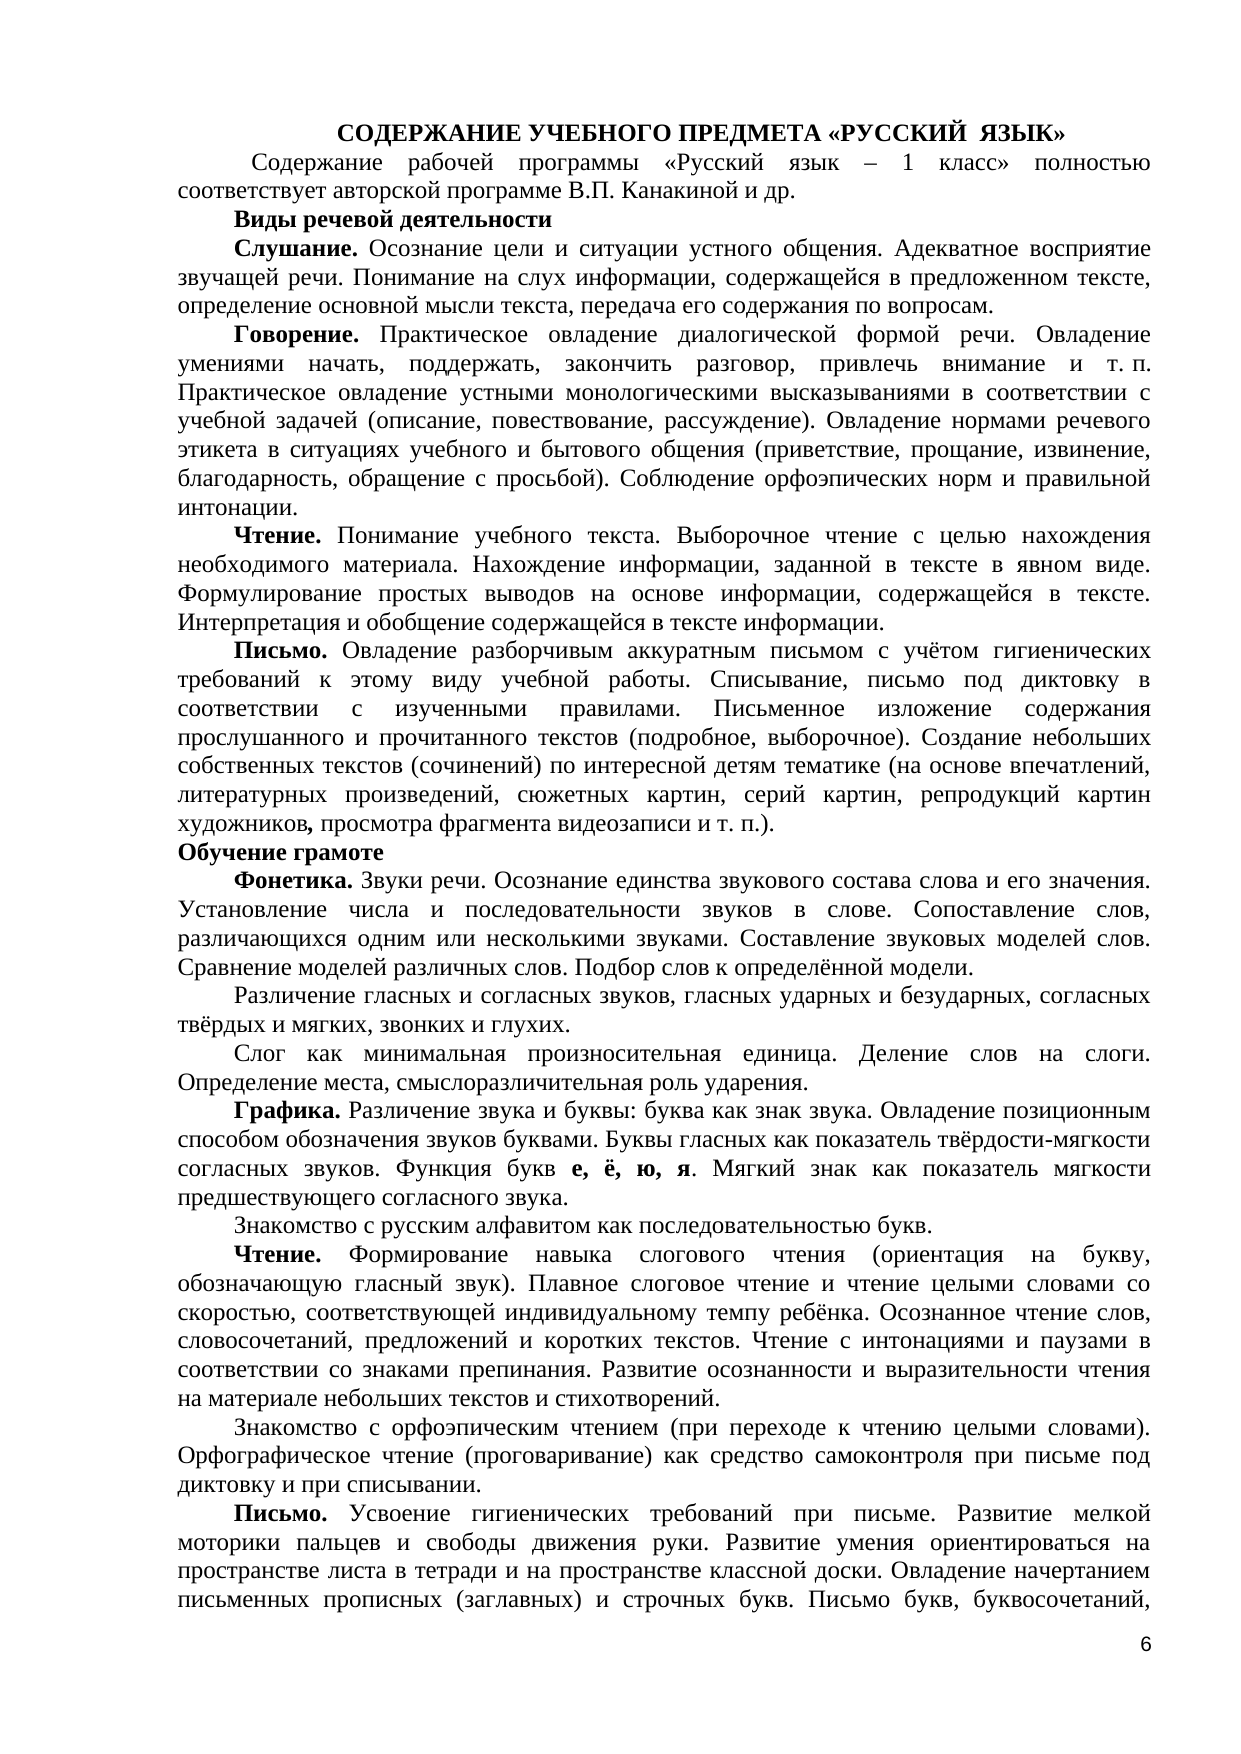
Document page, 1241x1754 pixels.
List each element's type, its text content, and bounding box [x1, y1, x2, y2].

text Обучение грамоте [177, 837, 1152, 866]
text Чтение. Формирование навыка слогового чтения (ориентация на букву, обозначающую гласный звук). Плавное слоговое чтение и чтение целыми словами со скоростью, соответствующей индивидуальному темпу ребёнка. Осознанное чтение слов, словосочетаний, предложений и коротких текстов. Чтение с интонациями и паузами в соответствии со знаками препинания. Развитие осознанности и выразительности чтения на материале небольших текстов и стихотворений. [177, 1239, 1152, 1412]
text Различение гласных и согласных звуков, гласных ударных и безударных, согласных твёрдых и мягких, звонких и глухих. [177, 981, 1152, 1038]
text Слог как минимальная произносительная единица. Деление слов на слоги. Определение места, смыслоразличительная роль ударения. [177, 1038, 1152, 1096]
text Фонетика. Звуки речи. Осознание единства звукового состава слова и его значения. Установление числа и последовательности звуков в слове. Сопоставление слов, различающихся одним или несколькими звуками. Составление звуковых моделей слов. Сравнение моделей различных слов. Подбор слов к определённой модели. [177, 866, 1152, 981]
text Содержание рабочей программы «Русский язык – 1 класс» полностью соответствует авторской программе В.П. Канакиной и др. [177, 147, 1152, 204]
text Письмо. Овладение разборчивым аккуратным письмом с учётом гигиенических требований к этому виду учебной работы. Списывание, письмо под диктовку в соответствии с изученными правилами. Письменное изложение содержания прослушанного и прочитанного текстов (подробное, выборочное). Создание небольших собственных текстов (сочинений) по интересной детям тематике (на основе впечатлений, литературных произведений, сюжетных картин, серий картин, репродукций картин художников, просмотра фрагмента видеозаписи и т. п.). [177, 636, 1152, 837]
text Говорение. Практическое овладение диалогической формой речи. Овладение умениями начать, поддержать, закончить разговор, привлечь внимание и т. п. Практическое овладение устными монологическими высказываниями в соответствии с учебной задачей (описание, повествование, рассуждение). Овладение нормами речевого этикета в ситуациях учебного и бытового общения (приветствие, прощание, извинение, благодарность, обращение с просьбой). Соблюдение орфоэпических норм и правильной интонации. [177, 319, 1152, 521]
text Виды речевой деятельности [177, 204, 1152, 233]
text Знакомство с русским алфавитом как последовательностью букв. [177, 1211, 1152, 1239]
text СОДЕРЖАНИЕ УЧЕБНОГО ПРЕДМЕТА «РУССКИЙ ЯЗЫК» [177, 118, 1152, 147]
text Слушание. Осознание цели и ситуации устного общения. Адекватное восприятие звучащей речи. Понимание на слух информации, содержащейся в предложенном тексте, определение основной мысли текста, передача его содержания по вопросам. [177, 233, 1152, 319]
text Графика. Различение звука и буквы: буква как знак звука. Овладение позиционным способом обозначения звуков буквами. Буквы гласных как показатель твёрдости-мягкости согласных звуков. Функция букв е, ё, ю, я. Мягкий знак как показатель мягкости предшествующего согласного звука. [177, 1096, 1152, 1211]
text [177, 1498, 1152, 1613]
text Чтение. Понимание учебного текста. Выборочное чтение с целью нахождения необходимого материала. Нахождение информации, заданной в тексте в явном виде. Формулирование простых выводов на основе информации, содержащейся в тексте. Интерпретация и обобщение содержащейся в тексте информации. [177, 521, 1152, 636]
text Знакомство с орфоэпическим чтением (при переходе к чтению целыми словами). Орфографическое чтение (проговаривание) как средство самоконтроля при письме под диктовку и при списывании. [177, 1412, 1152, 1498]
